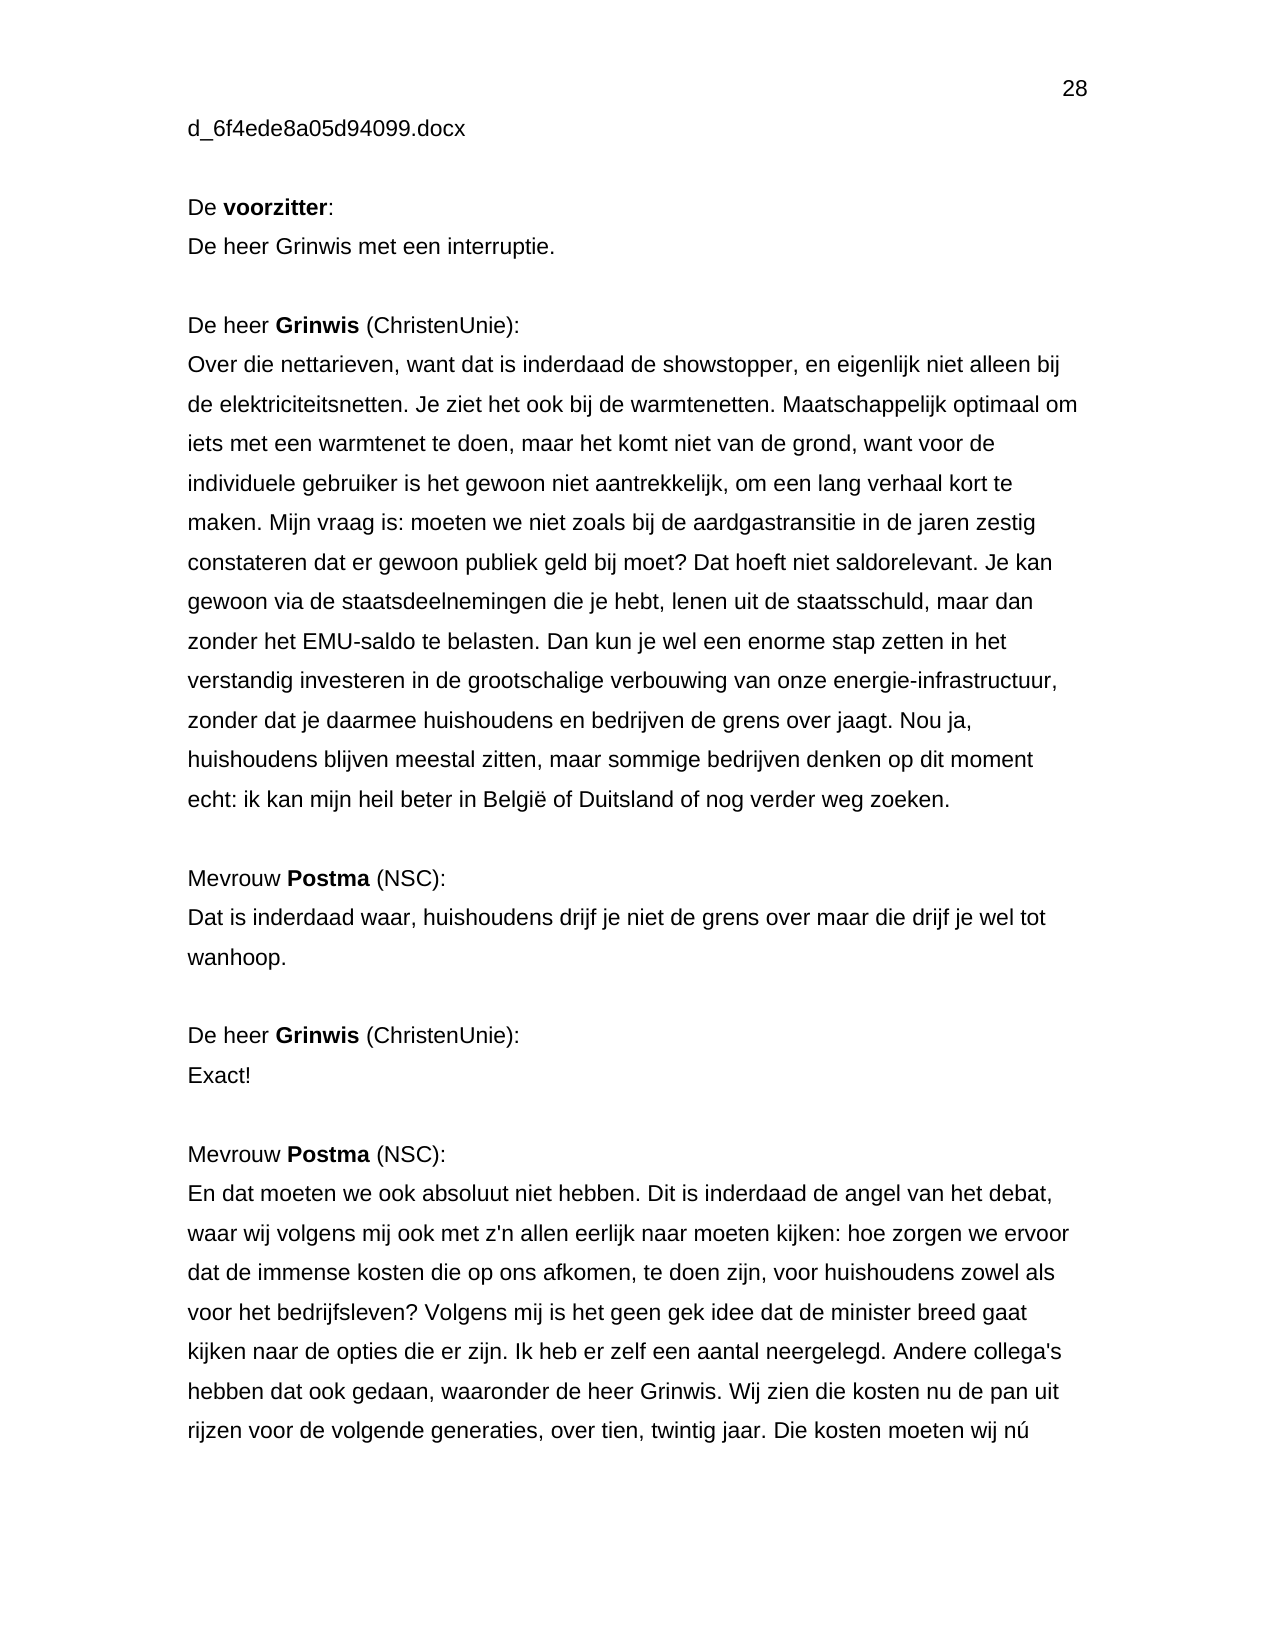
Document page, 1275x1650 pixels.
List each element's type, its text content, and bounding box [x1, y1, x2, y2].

text De heer Grinwis met een interruptie. [187, 233, 1087, 259]
text De heer Grinwis (ChristenUnie): [187, 1022, 1087, 1049]
text De voorzitter: [187, 193, 1087, 220]
text Mevrouw Postma (NSC): [187, 1141, 1087, 1167]
text De heer Grinwis (ChristenUnie): [187, 312, 1087, 338]
text Exact! [187, 1062, 1087, 1088]
text Mevrouw Postma (NSC): [187, 864, 1087, 891]
text Dat is inderdaad waar, huishoudens drijf je niet de grens over maar die drijf je wel tot wanhoop. [187, 904, 1087, 970]
text Over die nettarieven, want dat is inderdaad de showstopper, en eigenlijk niet alleen bij de elektriciteitsnetten. Je ziet het ook bij de warmtenetten. Maatschappelijk optimaal om iets met een warmtenet te doen, maar het komt niet van de grond, want voor de individuele gebruiker is het gewoon niet aantrekkelijk, om een lang verhaal kort te maken. Mijn vraag is: moeten we niet zoals bij de aardgastransitie in de jaren zestig constateren dat er gewoon publiek geld bij moet? Dat hoeft niet saldorelevant. Je kan gewoon via de staatsdeelnemingen die je hebt, lenen uit de staatsschuld, maar dan zonder het EMU-saldo te belasten. Dan kun je wel een enorme stap zetten in het verstandig investeren in de grootschalige verbouwing van onze energie-infrastructuur, zonder dat je daarmee huishoudens en bedrijven de grens over jaagt. Nou ja, huishoudens blijven meestal zitten, maar sommige bedrijven denken op dit moment echt: ik kan mijn heil beter in België of Duitsland of nog verder weg zoeken. [187, 351, 1087, 812]
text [187, 1180, 1087, 1444]
